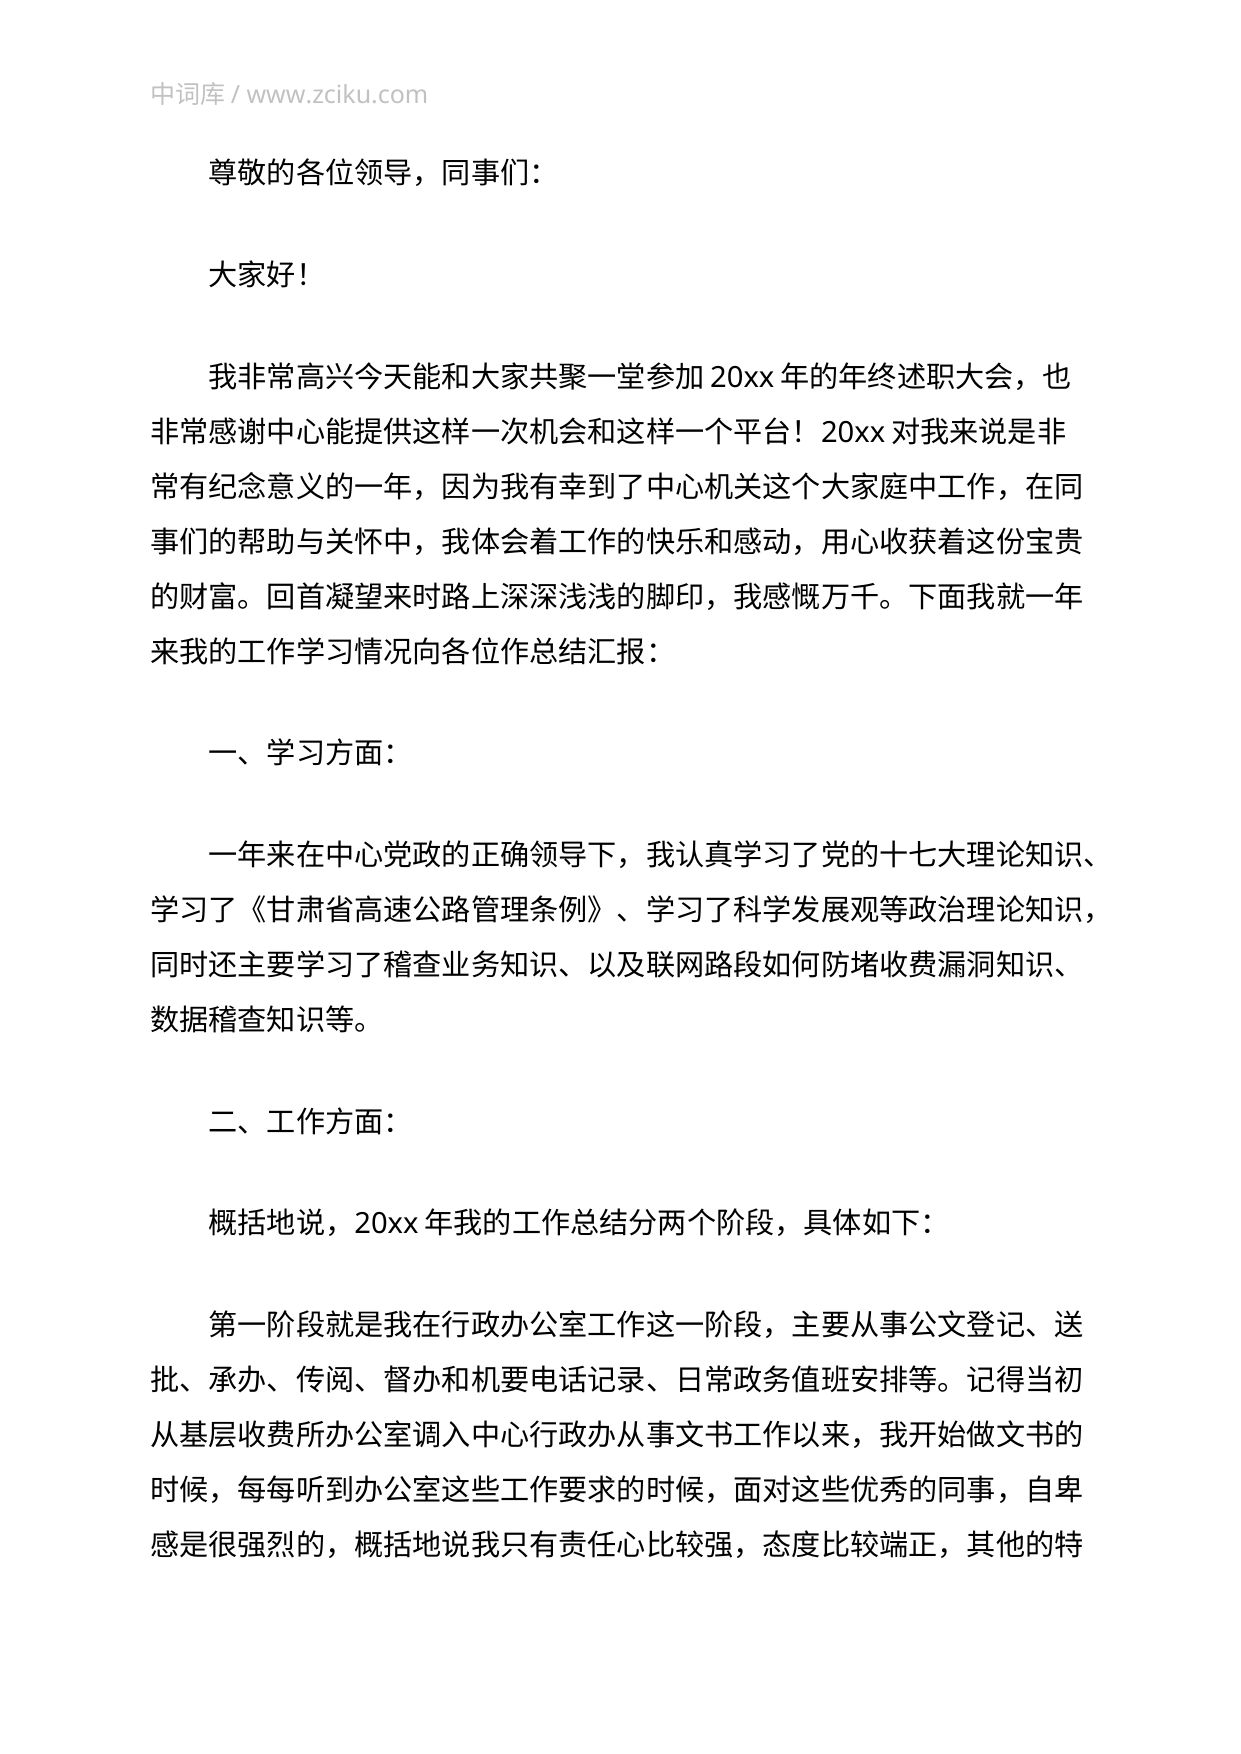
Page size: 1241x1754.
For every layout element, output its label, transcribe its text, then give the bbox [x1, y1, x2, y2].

text 我非常高兴今天能和大家共聚一堂参加20xx年的年终述职大会，也非常感谢中心能提供这样一次机会和这样一个平台！20xx对我来说是非常有纪念意义的一年，因为我有幸到了中心机关这个大家庭中工作，在同事们的帮助与关怀中，我体会着工作的快乐和感动，用心收获着这份宝贵的财富。回首凝望来时路上深深浅浅的脚印，我感慨万千。下面我就一年来我的工作学习情况向各位作总结汇报： [150, 353, 1090, 671]
text 尊敬的各位领导，同事们： [150, 150, 1090, 192]
text 二、工作方面： [150, 1098, 1090, 1141]
text 一、学习方面： [150, 730, 1090, 772]
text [150, 1302, 1090, 1564]
text 一年来在中心党政的正确领导下，我认真学习了党的十七大理论知识、学习了《甘肃省高速公路管理条例》、学习了科学发展观等政治理论知识，同时还主要学习了稽查业务知识、以及联网路段如何防堵收费漏洞知识、数据稽查知识等。 [150, 832, 1090, 1039]
text 概括地说，20xx年我的工作总结分两个阶段，具体如下： [150, 1200, 1090, 1242]
text 大家好！ [150, 252, 1090, 294]
